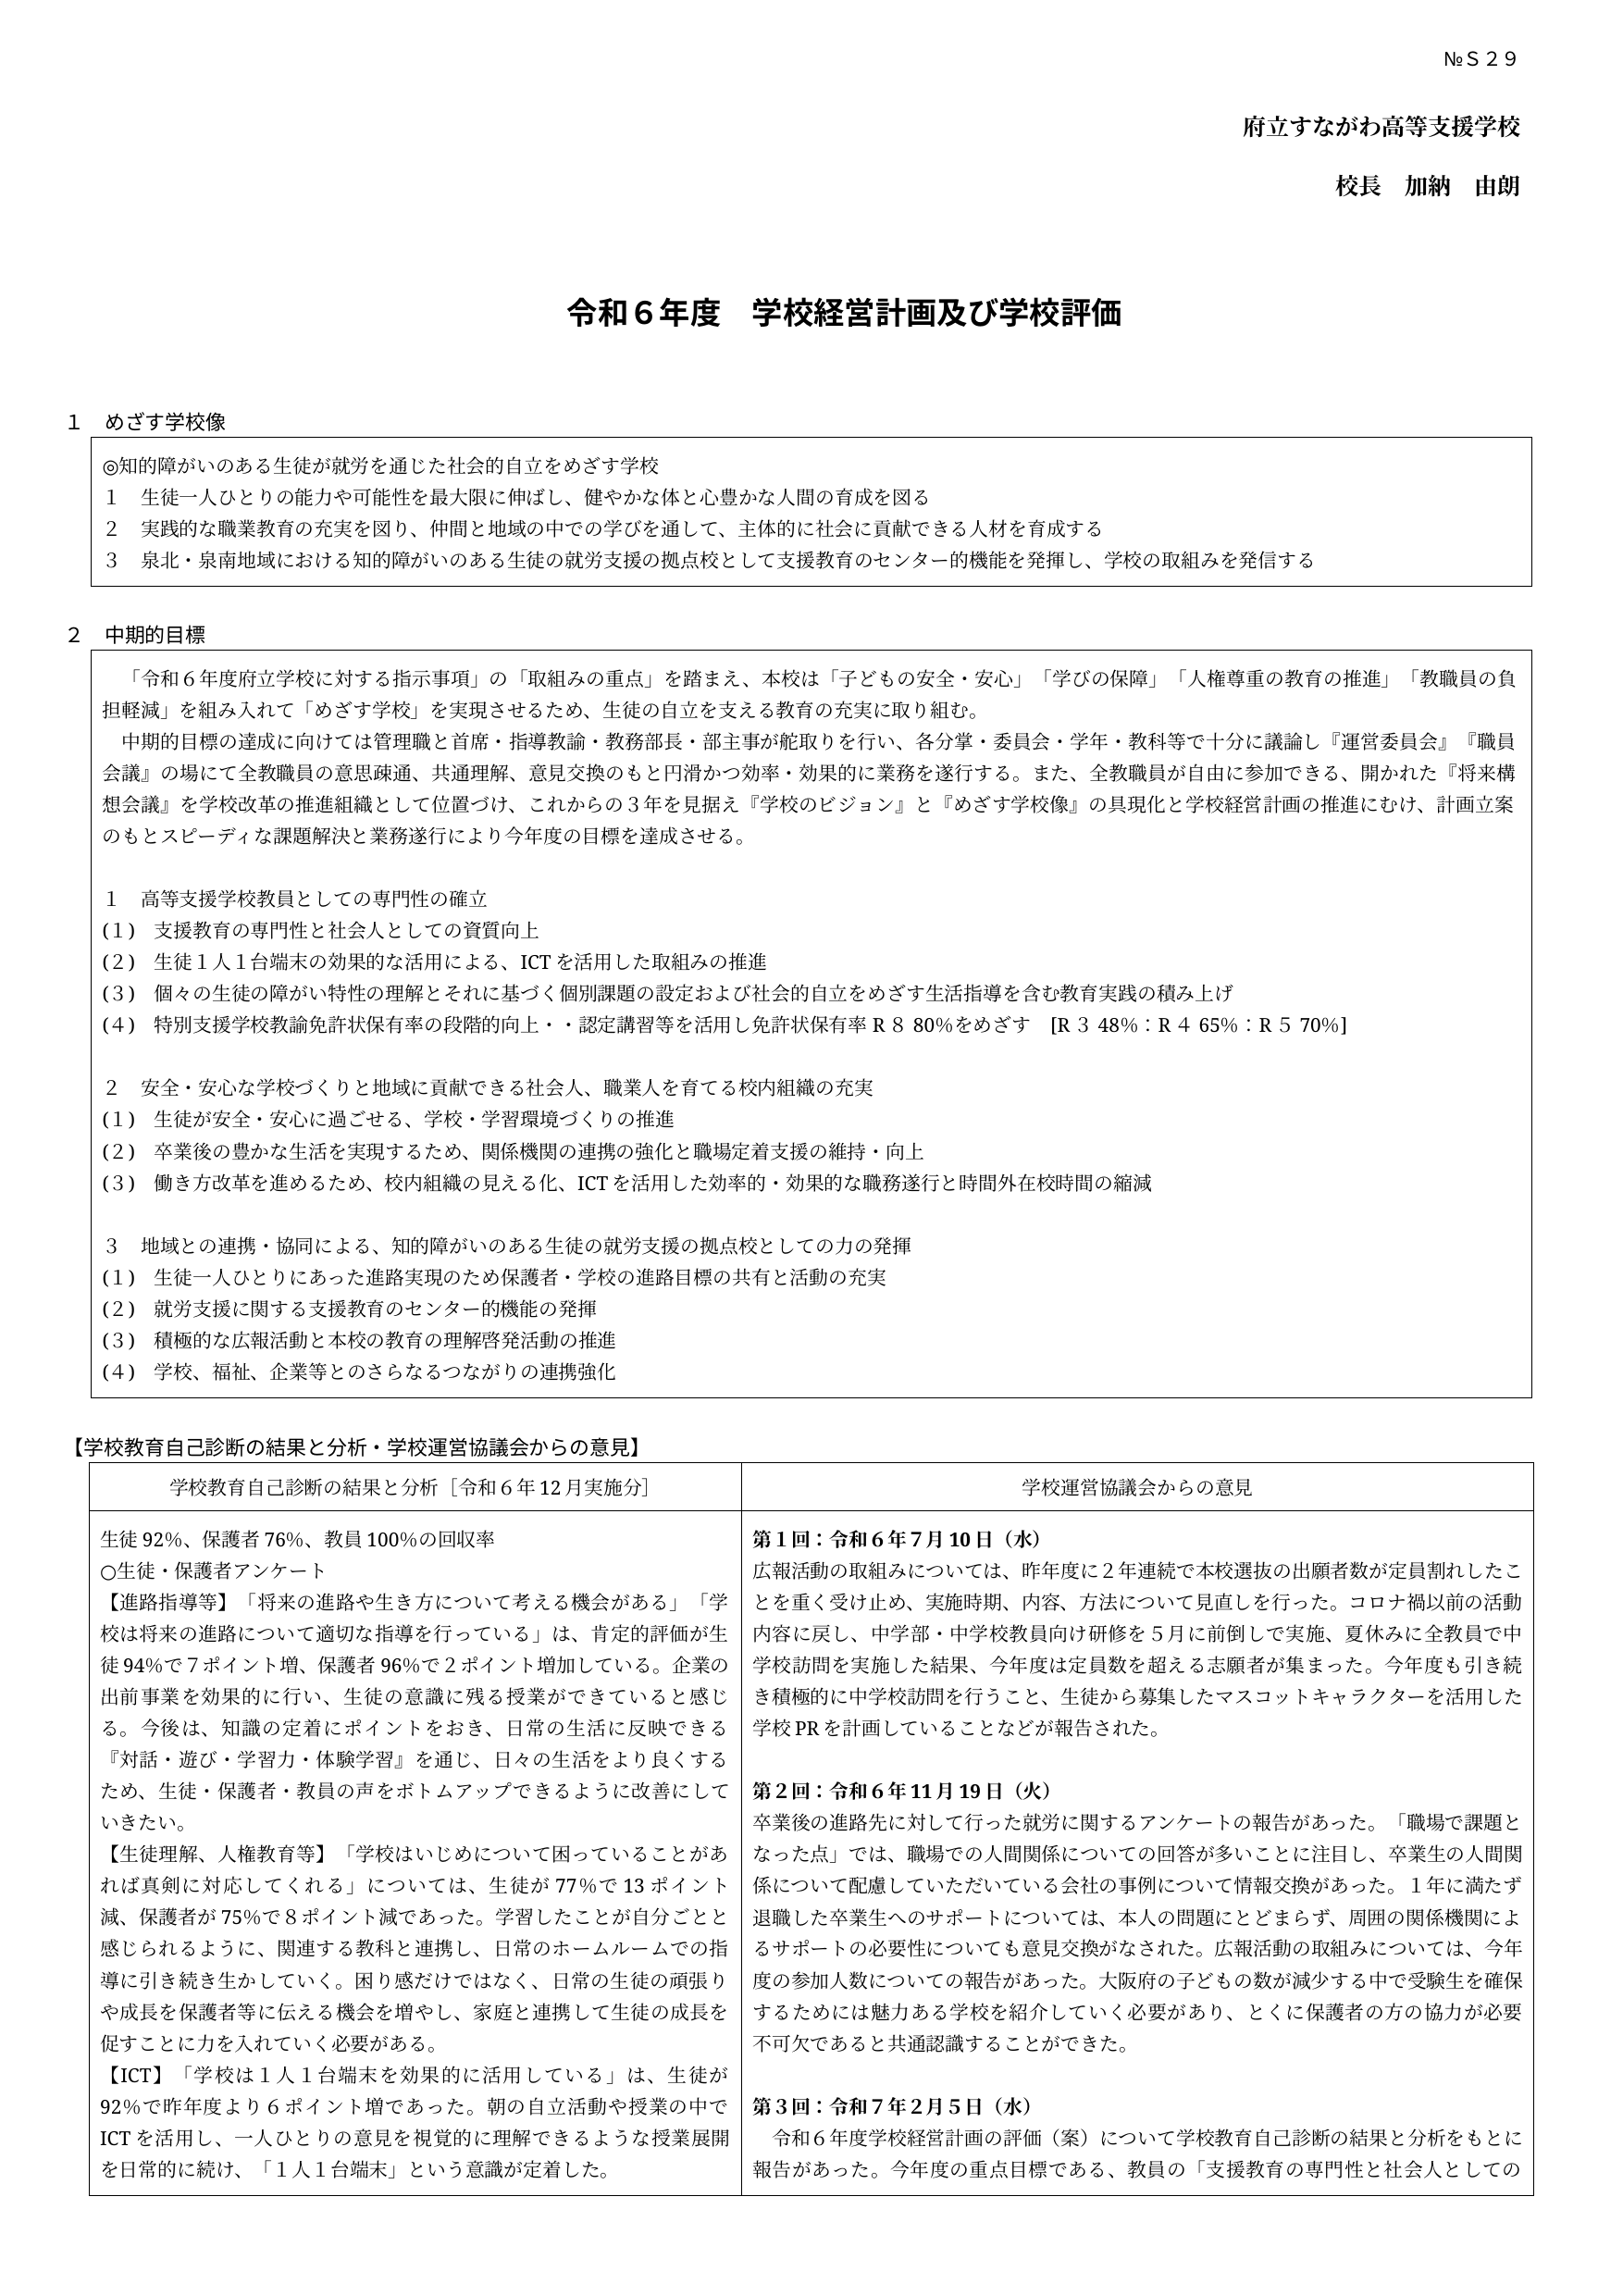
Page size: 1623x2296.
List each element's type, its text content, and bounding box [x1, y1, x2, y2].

text １ めざす学校像 [64, 405, 1541, 437]
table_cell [90, 1511, 741, 2195]
table_header 学校運営協議会からの意見 [742, 1463, 1533, 1510]
table_header ◎知的障がいのある生徒が就労を通じた社会的自立をめざす学校 １ 生徒一人ひとりの能力や可能性を最大限に伸ばし、健やかな体と心豊かな人間の育成を図る ２ 実践的な職業教育の充実を図り、仲間と地域の中での学びを通して、主体的に社会に貢献できる人材を育成する ３ 泉北・泉南地域における知的障がいのある生徒の就労支援の拠点校として支援教育のセンター的機能を発揮し、学校の取組みを発信する [92, 438, 1531, 586]
table_header 「令和６年度府立学校に対する指示事項」の「取組みの重点」を踏まえ、本校は「子どもの安全・安心」「学びの保障」「人権尊重の教育の推進」「教職員の負担軽減」を組み入れて「めざす学校」を実現させるため、生徒の自立を支える教育の充実に取り組む。 中期的目標の達成に向けては管理職と首席・指導教諭・教務部長・部主事が舵取りを行い、各分掌・委員会・学年・教科等で十分に議論し『運営委員会』『職員会議』の場にて全教職員の意思疎通、共通理解、意見交換のもと円滑かつ効率・効果的に業務を遂行する。また、全教職員が自由に参加できる、開かれた『将来構想会議』を学校改革の推進組織として位置づけ、これからの３年を見据え『学校のビジョン』と『めざす学校像』の具現化と学校経営計画の推進にむけ、計画立案のもとスピーディな課題解決と業務遂行により今年度の目標を達成させる。 １ 高等支援学校教員としての専門性の確立 (１) 支援教育の専門性と社会人としての資質向上 (２) 生徒１人１台端末の効果的な活用による、ICTを活用した取組みの推進 (３) 個々の生徒の障がい特性の理解とそれに基づく個別課題の設定および社会的自立をめざす生活指導を含む教育実践の積み上げ (４) 特別支援学校教諭免許状保有率の段階的向上・・認定講習等を活用し免許状保有率 R８ 80％をめざす [R３ 48％：R４ 65％：R５ 70％] ２ 安全・安心な学校づくりと地域に貢献できる社会人、職業人を育てる校内組織の充実 (１) 生徒が安全・安心に過ごせる、学校・学習環境づくりの推進 (２) 卒業後の豊かな生活を実現するため、関係機関の連携の強化と職場定着支援の維持・向上 (３) 働き方改革を進めるため、校内組織の見える化、ICTを活用した効率的・効果的な職務遂行と時間外在校時間の縮減 ３ 地域との連携・協同による、知的障がいのある生徒の就労支援の拠点校としての力の発揮 (１) 生徒一人ひとりにあった進路実現のため保護者・学校の進路目標の共有と活動の充実 (２) 就労支援に関する支援教育のセンター的機能の発揮 (３) 積極的な広報活動と本校の教育の理解啓発活動の推進 (４) 学校、福祉、企業等とのさらなるつながりの連携強化 [92, 651, 1531, 1397]
text 令和６年度 学校経営計画及び学校評価 [82, 279, 1607, 342]
text 【学校教育自己診断の結果と分析・学校運営協議会からの意見】 [13, 1430, 1541, 1461]
text ２ 中期的目標 [64, 618, 1541, 650]
text 校長 加納 由朗 [82, 154, 1520, 217]
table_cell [742, 1511, 1533, 2195]
table_header 学校教育自己診断の結果と分析［令和６年12月実施分］ [90, 1463, 741, 1510]
